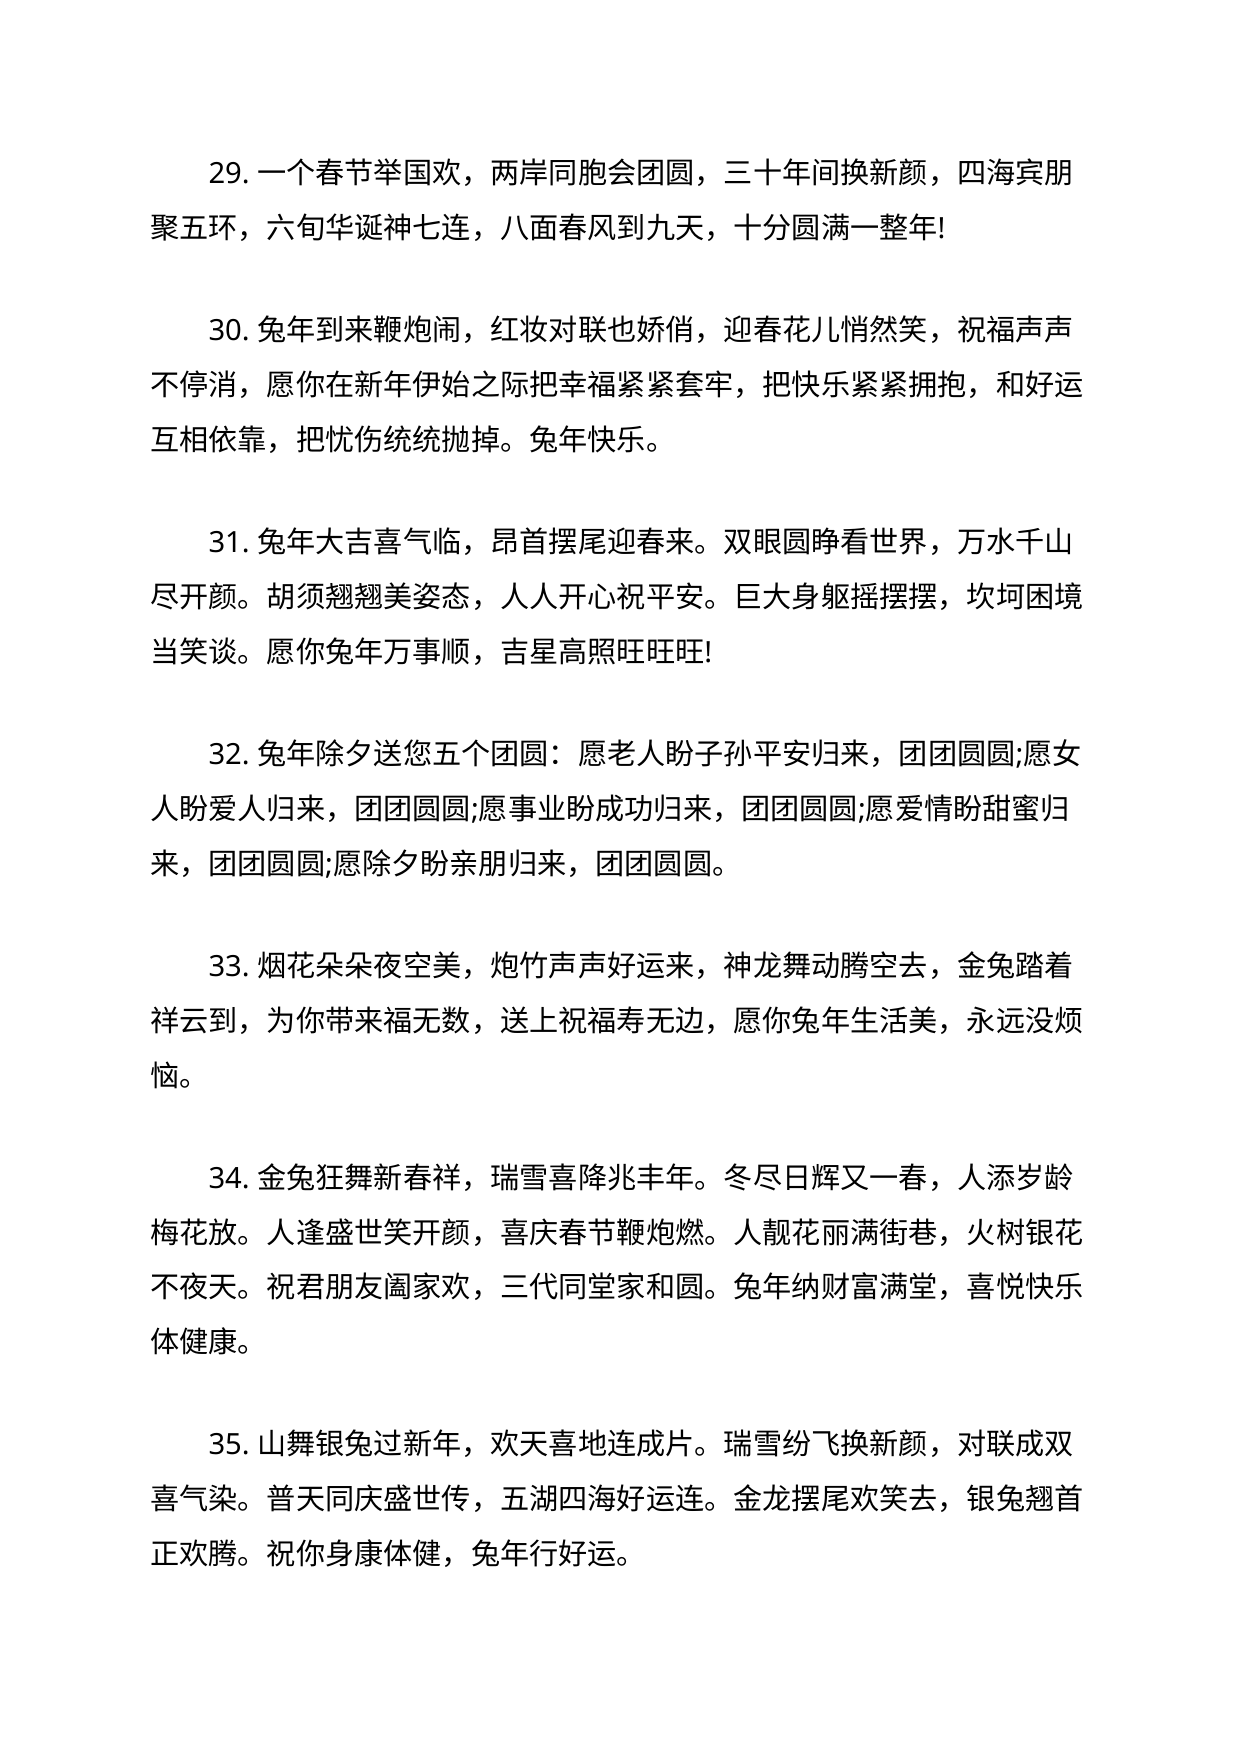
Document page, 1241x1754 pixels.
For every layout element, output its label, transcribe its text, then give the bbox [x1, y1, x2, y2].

text 30. 兔年到来鞭炮闹，红妆对联也娇俏，迎春花儿悄然笑，祝福声声不停消，愿你在新年伊始之际把幸福紧紧套牢，把快乐紧紧拥抱，和好运互相依靠，把忧伤统统抛掉。兔年快乐。 [150, 307, 1090, 459]
text 31. 兔年大吉喜气临，昂首摆尾迎春来。双眼圆睁看世界，万水千山尽开颜。胡须翘翘美姿态，人人开心祝平安。巨大身躯摇摆摆，坎坷困境当笑谈。愿你兔年万事顺，吉星高照旺旺旺! [150, 519, 1090, 671]
text 34. 金兔狂舞新春祥，瑞雪喜降兆丰年。冬尽日辉又一春，人添岁龄梅花放。人逢盛世笑开颜，喜庆春节鞭炮燃。人靓花丽满街巷，火树银花不夜天。祝君朋友阖家欢，三代同堂家和圆。兔年纳财富满堂，喜悦快乐体健康。 [150, 1154, 1090, 1361]
text 29. 一个春节举国欢，两岸同胞会团圆，三十年间换新颜，四海宾朋聚五环，六旬华诞神七连，八面春风到九天，十分圆满一整年! [150, 150, 1090, 247]
text 32. 兔年除夕送您五个团圆：愿老人盼子孙平安归来，团团圆圆;愿女人盼爱人归来，团团圆圆;愿事业盼成功归来，团团圆圆;愿爱情盼甜蜜归来，团团圆圆;愿除夕盼亲朋归来，团团圆圆。 [150, 731, 1090, 883]
text 35. 山舞银兔过新年，欢天喜地连成片。瑞雪纷飞换新颜，对联成双喜气染。普天同庆盛世传，五湖四海好运连。金龙摆尾欢笑去，银兔翘首正欢腾。祝你身康体健，兔年行好运。 [150, 1421, 1090, 1573]
text 33. 烟花朵朵夜空美，炮竹声声好运来，神龙舞动腾空去，金兔踏着祥云到，为你带来福无数，送上祝福寿无边，愿你兔年生活美，永远没烦恼。 [150, 942, 1090, 1095]
